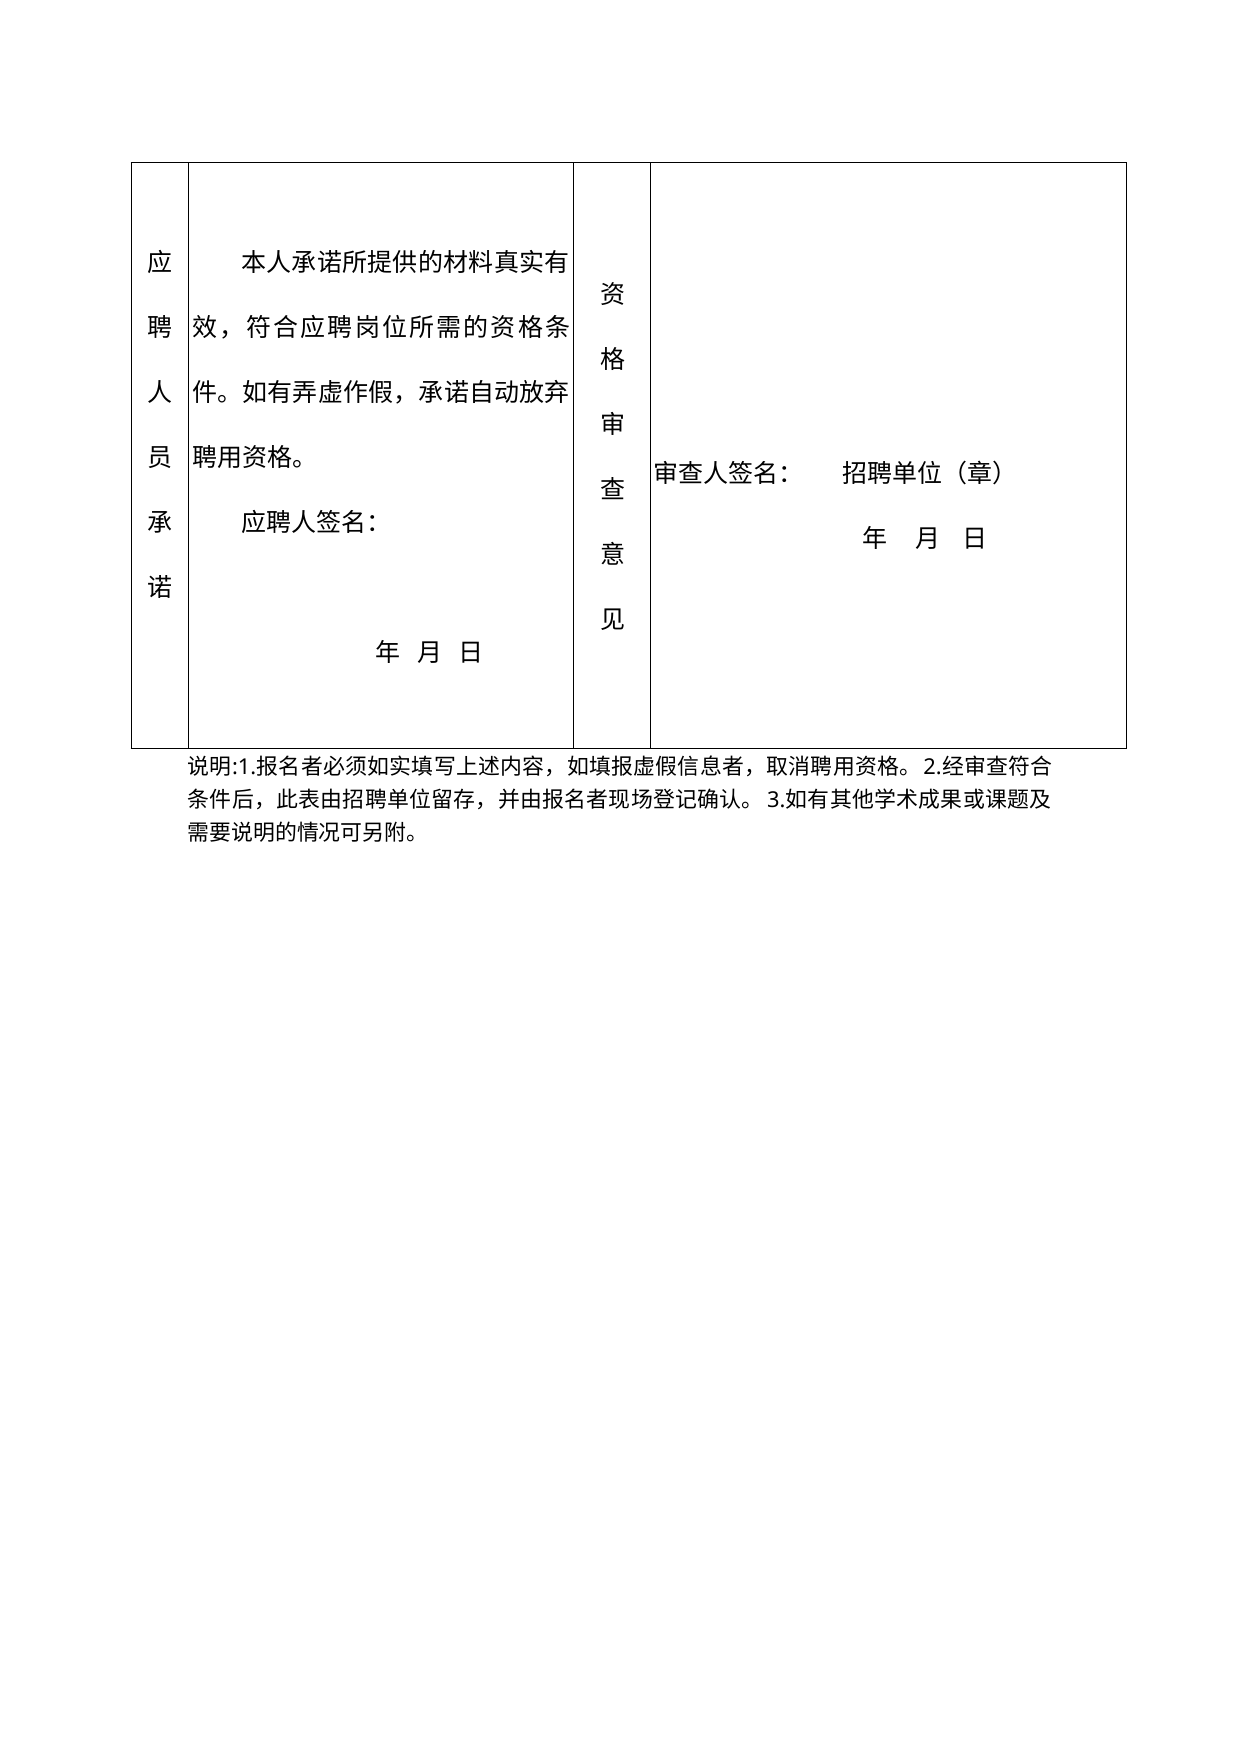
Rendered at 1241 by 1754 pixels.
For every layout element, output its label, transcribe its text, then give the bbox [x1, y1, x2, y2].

table_cell 审查人签名： 招聘单位（章） 年 月 日 [651, 163, 1126, 748]
table_cell 应 聘 人 员 承 诺 [132, 163, 188, 748]
text 说明:1.报名者必须如实填写上述内容，如填报虚假信息者，取消聘用资格。2.经审查符合条件后，此表由招聘单位留存，并由报名者现场登记确认。3.如有其他学术成果或课题及需要说明的情况可另附。 [187, 749, 1053, 847]
table_cell 资 格 审 查 意 见 [574, 163, 650, 748]
table_cell 本人承诺所提供的材料真实有效，符合应聘岗位所需的资格条件。如有弄虚作假，承诺自动放弃聘用资格。 应聘人签名： 年 月 日 [189, 163, 573, 748]
